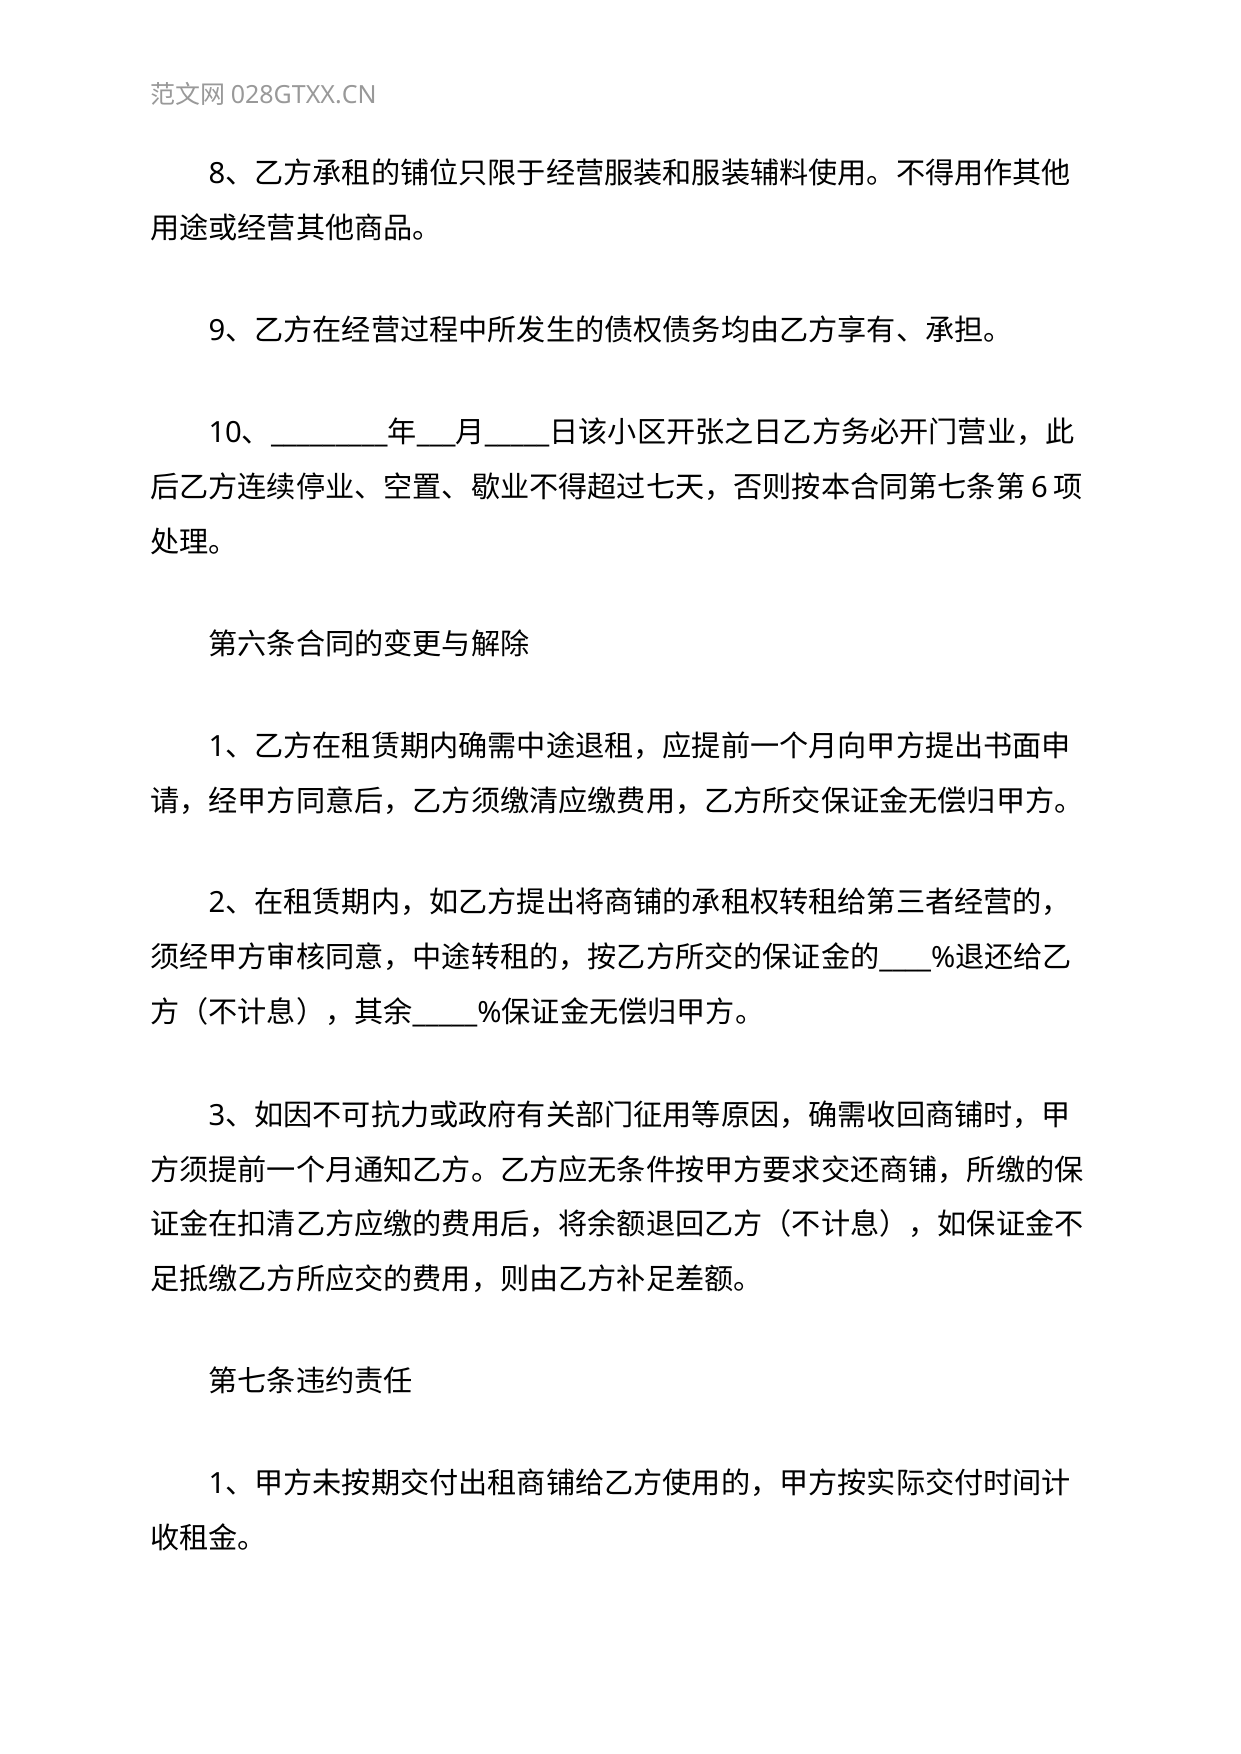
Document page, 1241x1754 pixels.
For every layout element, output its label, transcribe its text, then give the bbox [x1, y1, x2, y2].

text 3、如因不可抗力或政府有关部门征用等原因，确需收回商铺时，甲方须提前一个月通知乙方。乙方应无条件按甲方要求交还商铺，所缴的保证金在扣清乙方应缴的费用后，将余额退回乙方（不计息），如保证金不足抵缴乙方所应交的费用，则由乙方补足差额。 [150, 1091, 1090, 1298]
text 9、乙方在经营过程中所发生的债权债务均由乙方享有、承担。 [150, 307, 1090, 349]
text 1、甲方未按期交付出租商铺给乙方使用的，甲方按实际交付时间计收租金。 [150, 1459, 1090, 1557]
text 第六条合同的变更与解除 [150, 621, 1090, 663]
text 第七条违约责任 [150, 1358, 1090, 1400]
text 1、乙方在租赁期内确需中途退租，应提前一个月向甲方提出书面申请，经甲方同意后，乙方须缴清应缴费用，乙方所交保证金无偿归甲方。 [150, 722, 1090, 819]
text 8、乙方承租的铺位只限于经营服装和服装辅料使用。不得用作其他用途或经营其他商品。 [150, 150, 1090, 247]
text 2、在租赁期内，如乙方提出将商铺的承租权转租给第三者经营的，须经甲方审核同意，中途转租的，按乙方所交的保证金的____%退还给乙方（不计息），其余_____%保证金无偿归甲方。 [150, 879, 1090, 1031]
text 10、_________年___月_____日该小区开张之日乙方务必开门营业，此后乙方连续停业、空置、歇业不得超过七天，否则按本合同第七条第6项处理。 [150, 409, 1090, 561]
